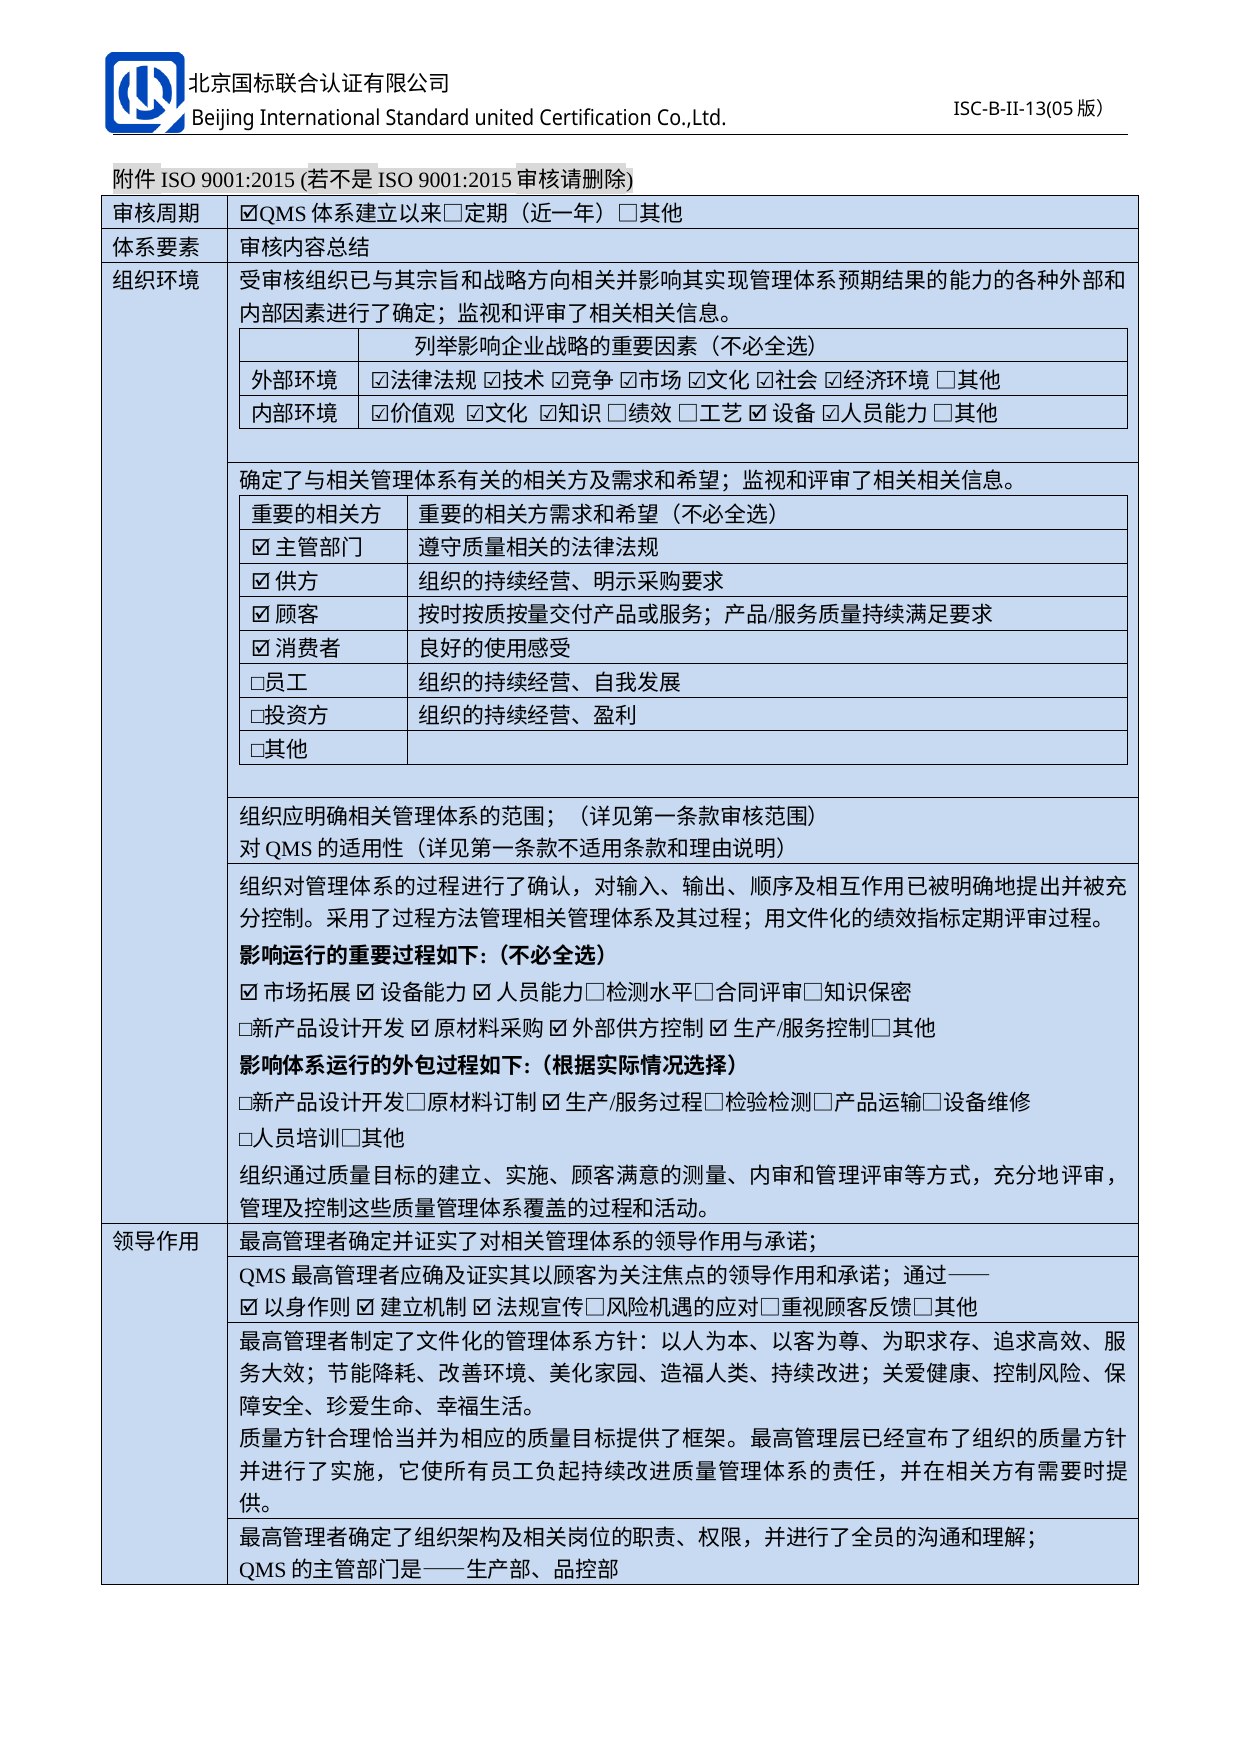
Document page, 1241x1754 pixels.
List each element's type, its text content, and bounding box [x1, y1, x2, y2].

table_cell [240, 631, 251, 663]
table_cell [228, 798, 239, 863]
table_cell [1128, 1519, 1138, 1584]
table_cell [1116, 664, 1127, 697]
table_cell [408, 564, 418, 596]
table_cell 组织环境 [102, 263, 227, 1223]
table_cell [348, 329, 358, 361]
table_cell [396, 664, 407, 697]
table_cell 领导作用 [102, 1224, 227, 1584]
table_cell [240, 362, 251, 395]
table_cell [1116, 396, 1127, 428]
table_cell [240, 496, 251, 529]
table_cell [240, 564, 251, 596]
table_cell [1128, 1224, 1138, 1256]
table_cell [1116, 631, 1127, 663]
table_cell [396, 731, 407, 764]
table_cell 确定了与相关管理体系有关的相关方及需求和希望；监视和评审了相关相关信息。 [240, 597, 407, 630]
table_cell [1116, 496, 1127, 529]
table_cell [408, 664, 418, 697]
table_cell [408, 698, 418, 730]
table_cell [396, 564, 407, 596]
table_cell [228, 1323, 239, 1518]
table_cell 确定了与相关管理体系有关的相关方及需求和希望；监视和评审了相关相关信息。 [408, 597, 1127, 630]
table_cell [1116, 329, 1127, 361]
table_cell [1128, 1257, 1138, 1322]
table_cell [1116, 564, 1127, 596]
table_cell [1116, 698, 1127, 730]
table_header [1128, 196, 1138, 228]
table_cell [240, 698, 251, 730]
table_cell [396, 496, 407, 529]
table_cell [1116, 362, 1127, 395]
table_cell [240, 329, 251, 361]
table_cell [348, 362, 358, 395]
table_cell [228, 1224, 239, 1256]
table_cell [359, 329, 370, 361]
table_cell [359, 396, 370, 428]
picture [105, 52, 185, 133]
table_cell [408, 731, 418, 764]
table_cell 组织对管理体系的过程进行了确认，对输入、输出、顺序及相互作用已被明确地提出并被充分控制。采用了过程方法管理相关管理体系及其过程；用文件化的绩效指标定期评审过程。 影响运行的重要过程如下:（不必全选） 市场拓展设备能力人员能力□检测水平□合同评审□知识保密 □新产品设计开发原材料采购外部供方控制生产/服务控制□其他 影响体系运行的外包过程如下:（根据实际情况选择） □新产品设计开发□原材料订制生产/服务过程□检验检测□产品运输□设备维修 □人员培训□其他 组织通过质量目标的建立、实施、顾客满意的测量、内审和管理评审等方式，充分地评审，管理及控制这些质量管理体系覆盖的过程和活动。 [228, 864, 1138, 1223]
table_cell 确定了与相关管理体系有关的相关方及需求和希望；监视和评审了相关相关信息。 [408, 530, 1127, 563]
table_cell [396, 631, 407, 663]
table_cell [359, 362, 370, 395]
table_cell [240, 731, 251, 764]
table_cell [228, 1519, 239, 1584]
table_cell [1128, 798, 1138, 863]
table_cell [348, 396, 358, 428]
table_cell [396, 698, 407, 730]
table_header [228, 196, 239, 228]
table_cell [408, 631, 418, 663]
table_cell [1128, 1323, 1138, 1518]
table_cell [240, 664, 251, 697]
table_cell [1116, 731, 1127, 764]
table_cell 确定了与相关管理体系有关的相关方及需求和希望；监视和评审了相关相关信息。 [240, 530, 407, 563]
text 附件ISO 9001:2015 (若不是ISO 9001:2015审核请删除) [112, 162, 1128, 194]
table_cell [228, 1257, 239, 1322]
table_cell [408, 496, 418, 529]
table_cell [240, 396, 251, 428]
